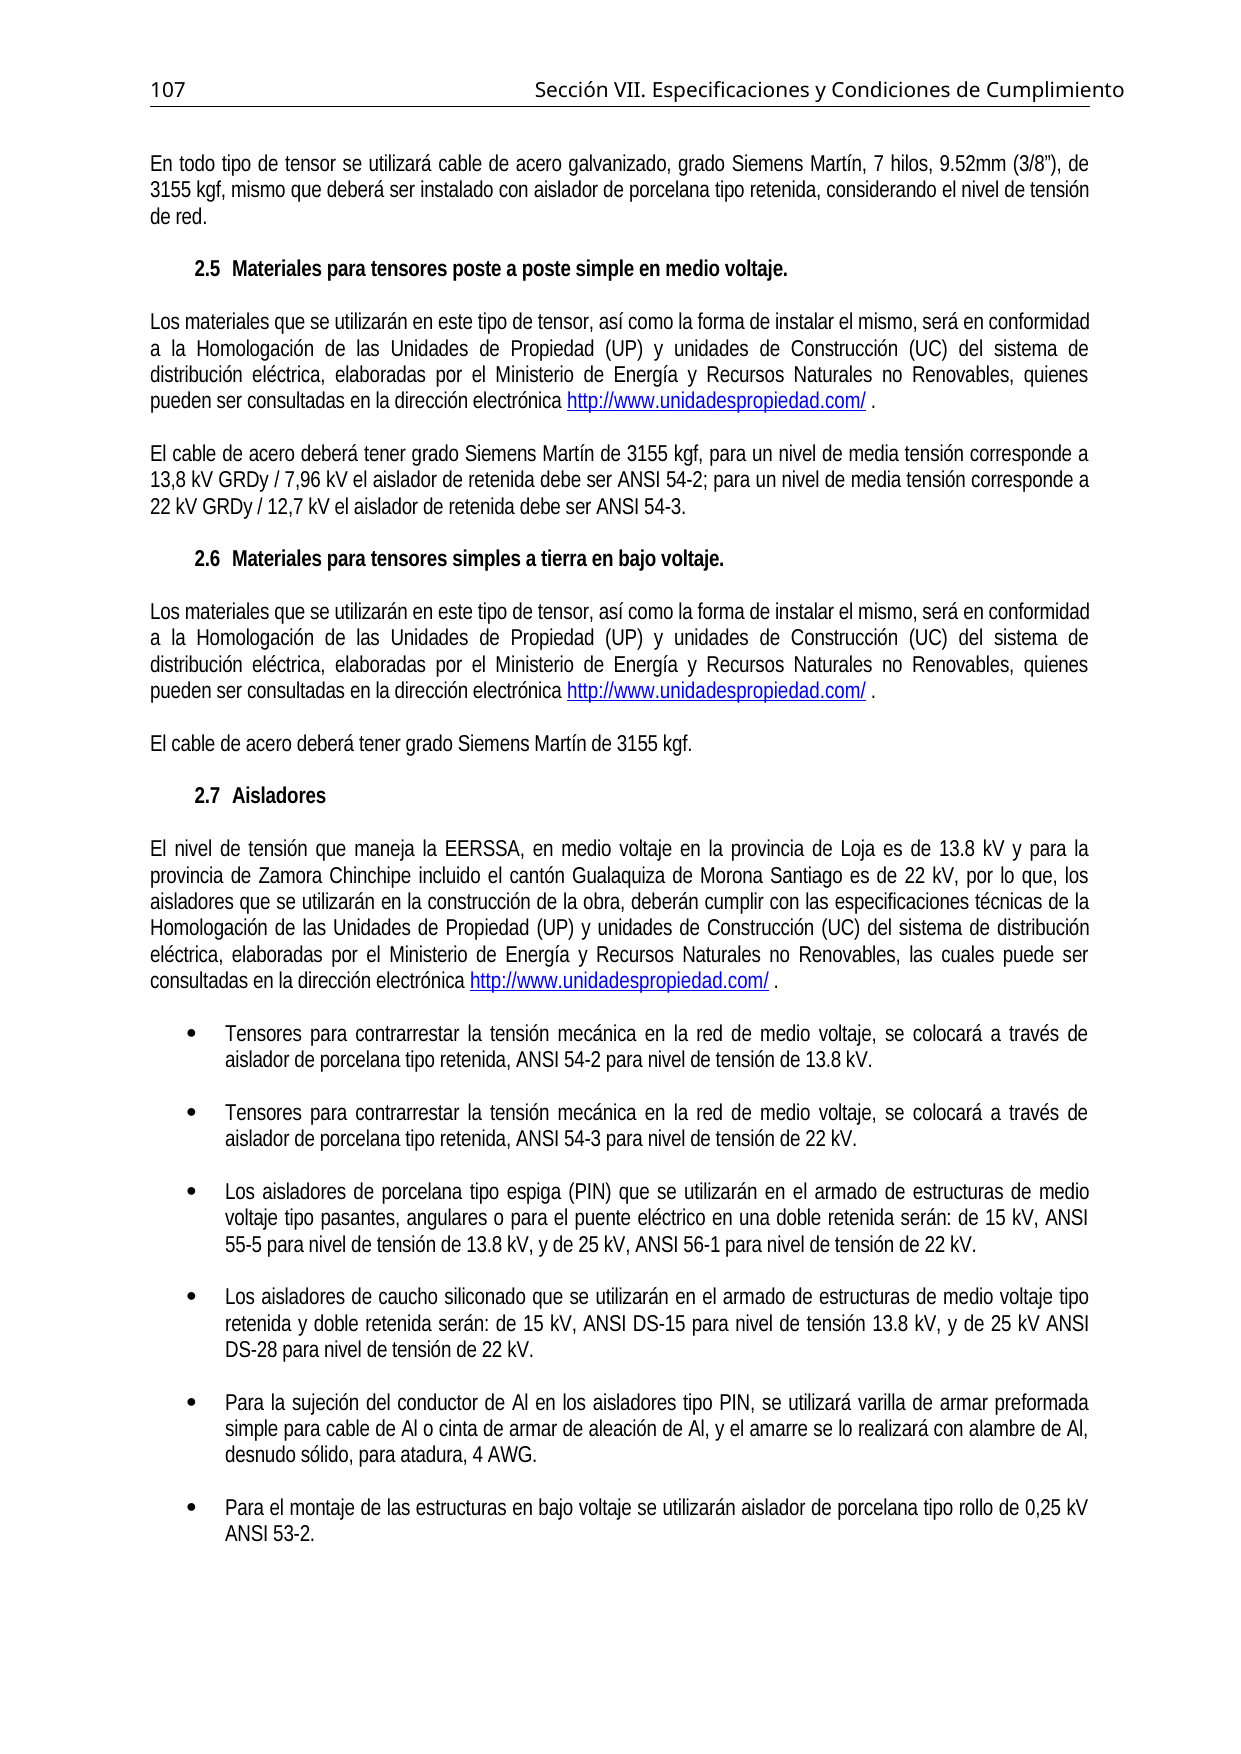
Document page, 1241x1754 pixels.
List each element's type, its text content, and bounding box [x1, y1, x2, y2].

list Para el montaje de las estructuras en bajo voltaje se utilizarán aislador de porcelana tipo rollo de 0,25 kV ANSI 53-2. [187, 1494, 1090, 1547]
list Materiales para tensores simples a tierra en bajo voltaje. [194, 545, 1090, 572]
text El nivel de tensión que maneja la EERSSA, en medio voltaje en la provincia de Loja es de 13.8 kV y para la provincia de Zamora Chinchipe incluido el cantón Gualaquiza de Morona Santiago es de 22 kV, por lo que, los aisladores que se utilizarán en la construcción de la obra, deberán cumplir con las especificaciones técnicas de la Homologación de las Unidades de Propiedad (UP) y unidades de Construcción (UC) del sistema de distribución eléctrica, elaboradas por el Ministerio de Energía y Recursos Naturales no Renovables, las cuales puede ser consultadas en la dirección electrónica http://www.unidadespropiedad.com/ . [150, 835, 1090, 993]
text El cable de acero deberá tener grado Siemens Martín de 3155 kgf. [150, 730, 1090, 756]
list Tensores para contrarrestar la tensión mecánica en la red de medio voltaje, se colocará a través de aislador de porcelana tipo retenida, ANSI 54-2 para nivel de tensión de 13.8 kV. [187, 1020, 1090, 1072]
list Tensores para contrarrestar la tensión mecánica en la red de medio voltaje, se colocará a través de aislador de porcelana tipo retenida, ANSI 54-3 para nivel de tensión de 22 kV. [187, 1099, 1090, 1151]
text Los materiales que se utilizarán en este tipo de tensor, así como la forma de instalar el mismo, será en conformidad a la Homologación de las Unidades de Propiedad (UP) y unidades de Construcción (UC) del sistema de distribución eléctrica, elaboradas por el Ministerio de Energía y Recursos Naturales no Renovables, quienes pueden ser consultadas en la dirección electrónica http://www.unidadespropiedad.com/ . [150, 598, 1090, 703]
text Los materiales que se utilizarán en este tipo de tensor, así como la forma de instalar el mismo, será en conformidad a la Homologación de las Unidades de Propiedad (UP) y unidades de Construcción (UC) del sistema de distribución eléctrica, elaboradas por el Ministerio de Energía y Recursos Naturales no Renovables, quienes pueden ser consultadas en la dirección electrónica http://www.unidadespropiedad.com/ . [150, 308, 1090, 413]
list Aisladores [194, 782, 1090, 809]
list Los aisladores de caucho siliconado que se utilizarán en el armado de estructuras de medio voltaje tipo retenida y doble retenida serán: de 15 kV, ANSI DS-15 para nivel de tensión 13.8 kV, y de 25 kV ANSI DS-28 para nivel de tensión de 22 kV. [187, 1283, 1090, 1362]
text El cable de acero deberá tener grado Siemens Martín de 3155 kgf, para un nivel de media tensión corresponde a 13,8 kV GRDy / 7,96 kV el aislador de retenida debe ser ANSI 54-2; para un nivel de media tensión corresponde a 22 kV GRDy / 12,7 kV el aislador de retenida debe ser ANSI 54-3. [150, 440, 1090, 519]
list Los aisladores de porcelana tipo espiga (PIN) que se utilizarán en el armado de estructuras de medio voltaje tipo pasantes, angulares o para el puente eléctrico en una doble retenida serán: de 15 kV, ANSI 55-5 para nivel de tensión de 13.8 kV, y de 25 kV, ANSI 56-1 para nivel de tensión de 22 kV. [187, 1178, 1090, 1257]
list Para la sujeción del conductor de Al en los aisladores tipo PIN, se utilizará varilla de armar preformada simple para cable de Al o cinta de armar de aleación de Al, y el amarre se lo realizará con alambre de Al, desnudo sólido, para atadura, 4 AWG. [187, 1389, 1090, 1468]
list Materiales para tensores poste a poste simple en medio voltaje. [194, 255, 1090, 282]
